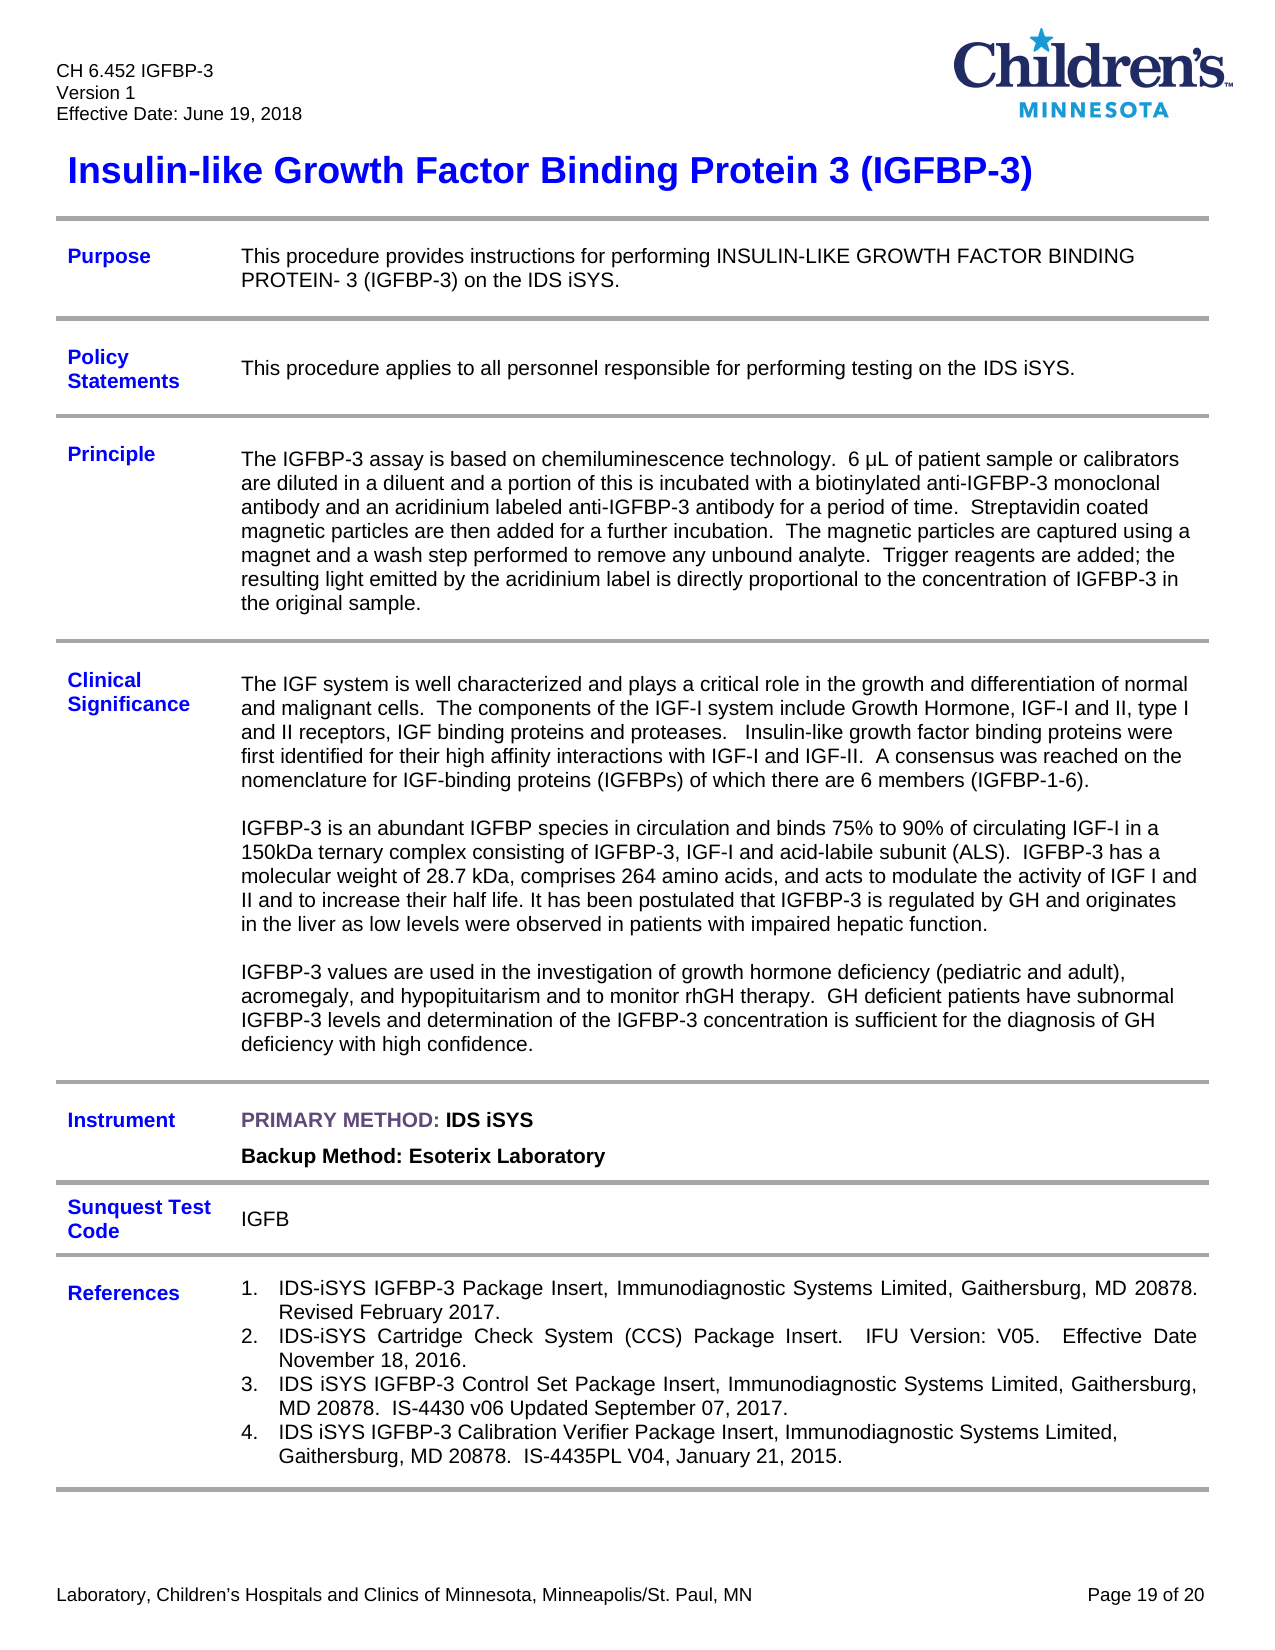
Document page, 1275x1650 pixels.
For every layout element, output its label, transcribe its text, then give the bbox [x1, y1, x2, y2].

table_cell The IGF system is well characterized and plays a critical role in the growth and differentiation of normal and malignant cells. The components of the IGF-I system include Growth Hormone, IGF-I and II, type I and II receptors, IGF binding proteins and proteases. Insulin-like growth factor binding proteins were first identified for their high affinity interactions with IGF-I and IGF-II. A consensus was reached on the nomenclature for IGF-binding proteins (IGFBPs) of which there are 6 members (IGFBP-1-6). IGFBP-3 is an abundant IGFBP species in circulation and binds 75% to 90% of circulating IGF-I in a 150kDa ternary complex consisting of IGFBP-3, IGF-I and acid-labile subunit (ALS). IGFBP-3 has a molecular weight of 28.7 kDa, comprises 264 amino acids, and acts to modulate the activity of IGF I and II and to increase their half life. It has been postulated that IGFBP-3 is regulated by GH and originates in the liver as low levels were observed in patients with impaired hepatic function. IGFBP-3 values are used in the investigation of growth hormone deficiency (pediatric and adult), acromegaly, and hypopituitarism and to monitor rhGH therapy. GH deficient patients have subnormal IGFBP-3 levels and determination of the IGFBP-3 concentration is sufficient for the diagnosis of GH deficiency with high confidence. [230, 643, 1209, 1079]
table_cell This procedure provides instructions for performing INSULIN-LIKE GROWTH FACTOR BINDING PROTEIN- 3 (IGFBP-3) on the IDS iSYS. [230, 221, 1209, 316]
table_header Insulin-like Growth Factor Binding Protein 3 (IGFBP-3) [56, 149, 1209, 216]
table_cell Clinical Significance [56, 643, 229, 1079]
table_cell Purpose [56, 221, 229, 316]
table_cell PRIMARY METHOD: IDS iSYS Backup Method: Esoterix Laboratory [230, 1084, 1209, 1180]
table_cell Policy Statements [56, 321, 229, 414]
table_cell This procedure applies to all personnel responsible for performing testing on the IDS iSYS. [230, 321, 1209, 414]
table_cell Principle [56, 418, 229, 639]
table_cell IGFB [230, 1185, 1209, 1253]
table_cell Sunquest Test Code [56, 1185, 229, 1253]
table_cell Instrument [56, 1084, 229, 1180]
picture [954, 28, 1233, 118]
table_cell The IGFBP-3 assay is based on chemiluminescence technology. 6 μL of patient sample or calibrators are diluted in a diluent and a portion of this is incubated with a biotinylated anti-IGFBP-3 monoclonal antibody and an acridinium labeled anti-IGFBP-3 antibody for a period of time. Streptavidin coated magnetic particles are then added for a further incubation. The magnetic particles are captured using a magnet and a wash step performed to remove any unbound analyte. Trigger reagents are added; the resulting light emitted by the acridinium label is directly proportional to the concentration of IGFBP-3 in the original sample. [230, 418, 1209, 639]
table_cell References [56, 1257, 229, 1487]
table_cell IDS-iSYS IGFBP-3 Package Insert, Immunodiagnostic Systems Limited, Gaithersburg, MD 20878. Revised February 2017. IDS-iSYS Cartridge Check System (CCS) Package Insert. IFU Version: V05. Effective Date November 18, 2016. IDS iSYS IGFBP-3 Control Set Package Insert, Immunodiagnostic Systems Limited, Gaithersburg, MD 20878. IS-4430 v06 Updated September 07, 2017. IDS iSYS IGFBP-3 Calibration Verifier Package Insert, Immunodiagnostic Systems Limited, Gaithersburg, MD 20878. IS-4435PL V04, January 21, 2015. [230, 1257, 1209, 1487]
